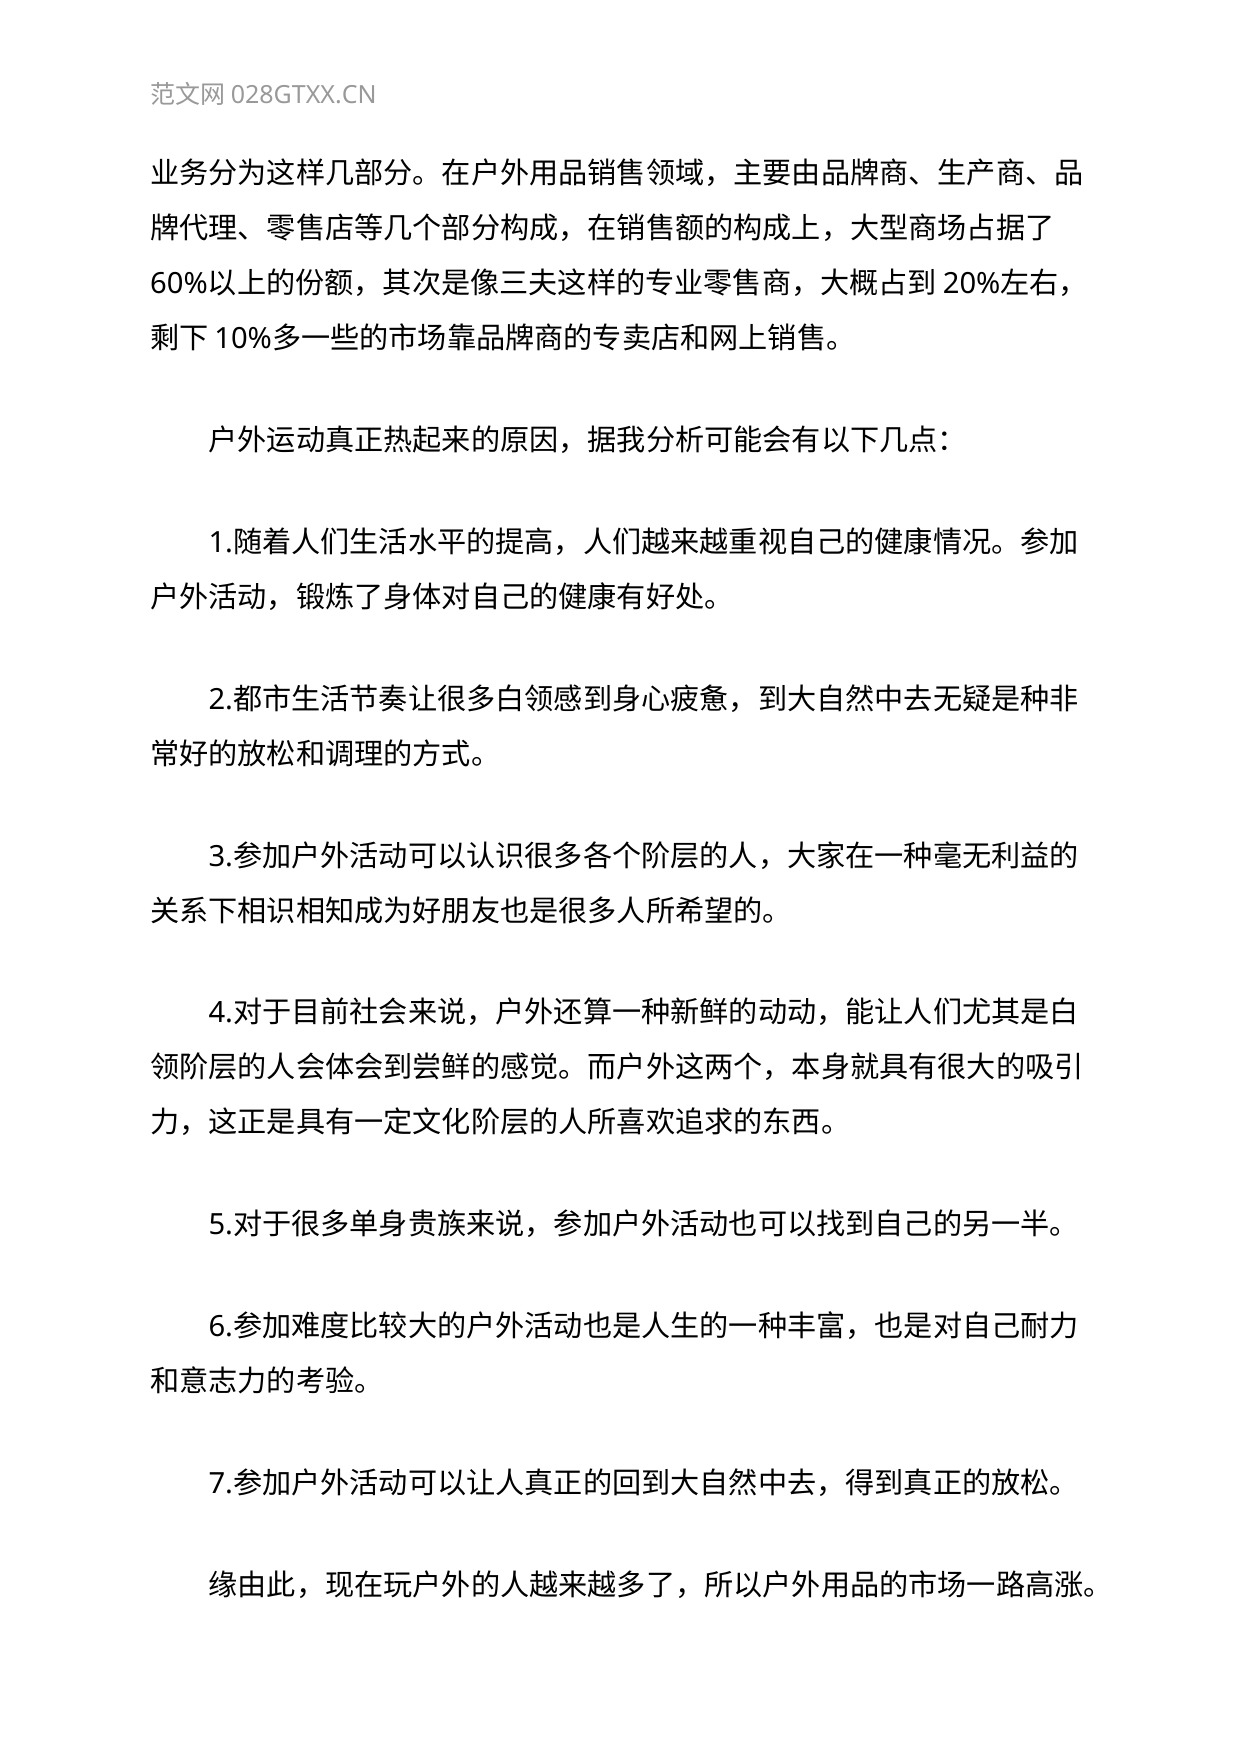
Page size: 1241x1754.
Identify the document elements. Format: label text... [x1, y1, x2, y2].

text 5.对于很多单身贵族来说，参加户外活动也可以找到自己的另一半。 [150, 1201, 1090, 1243]
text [150, 1561, 1090, 1603]
text 7.参加户外活动可以让人真正的回到大自然中去，得到真正的放松。 [150, 1459, 1090, 1502]
text 2.都市生活节奏让很多白领感到身心疲惫，到大自然中去无疑是种非常好的放松和调理的方式。 [150, 675, 1090, 773]
text 3.参加户外活动可以认识很多各个阶层的人，大家在一种毫无利益的关系下相识相知成为好朋友也是很多人所希望的。 [150, 832, 1090, 929]
text 1.随着人们生活水平的提高，人们越来越重视自己的健康情况。参加户外活动，锻炼了身体对自己的健康有好处。 [150, 518, 1090, 616]
text 6.参加难度比较大的户外活动也是人生的一种丰富，也是对自己耐力和意志力的考验。 [150, 1302, 1090, 1400]
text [150, 150, 1090, 357]
text 户外运动真正热起来的原因，据我分析可能会有以下几点： [150, 417, 1090, 459]
text 4.对于目前社会来说，户外还算一种新鲜的动动，能让人们尤其是白领阶层的人会体会到尝鲜的感觉。而户外这两个，本身就具有很大的吸引力，这正是具有一定文化阶层的人所喜欢追求的东西。 [150, 989, 1090, 1141]
